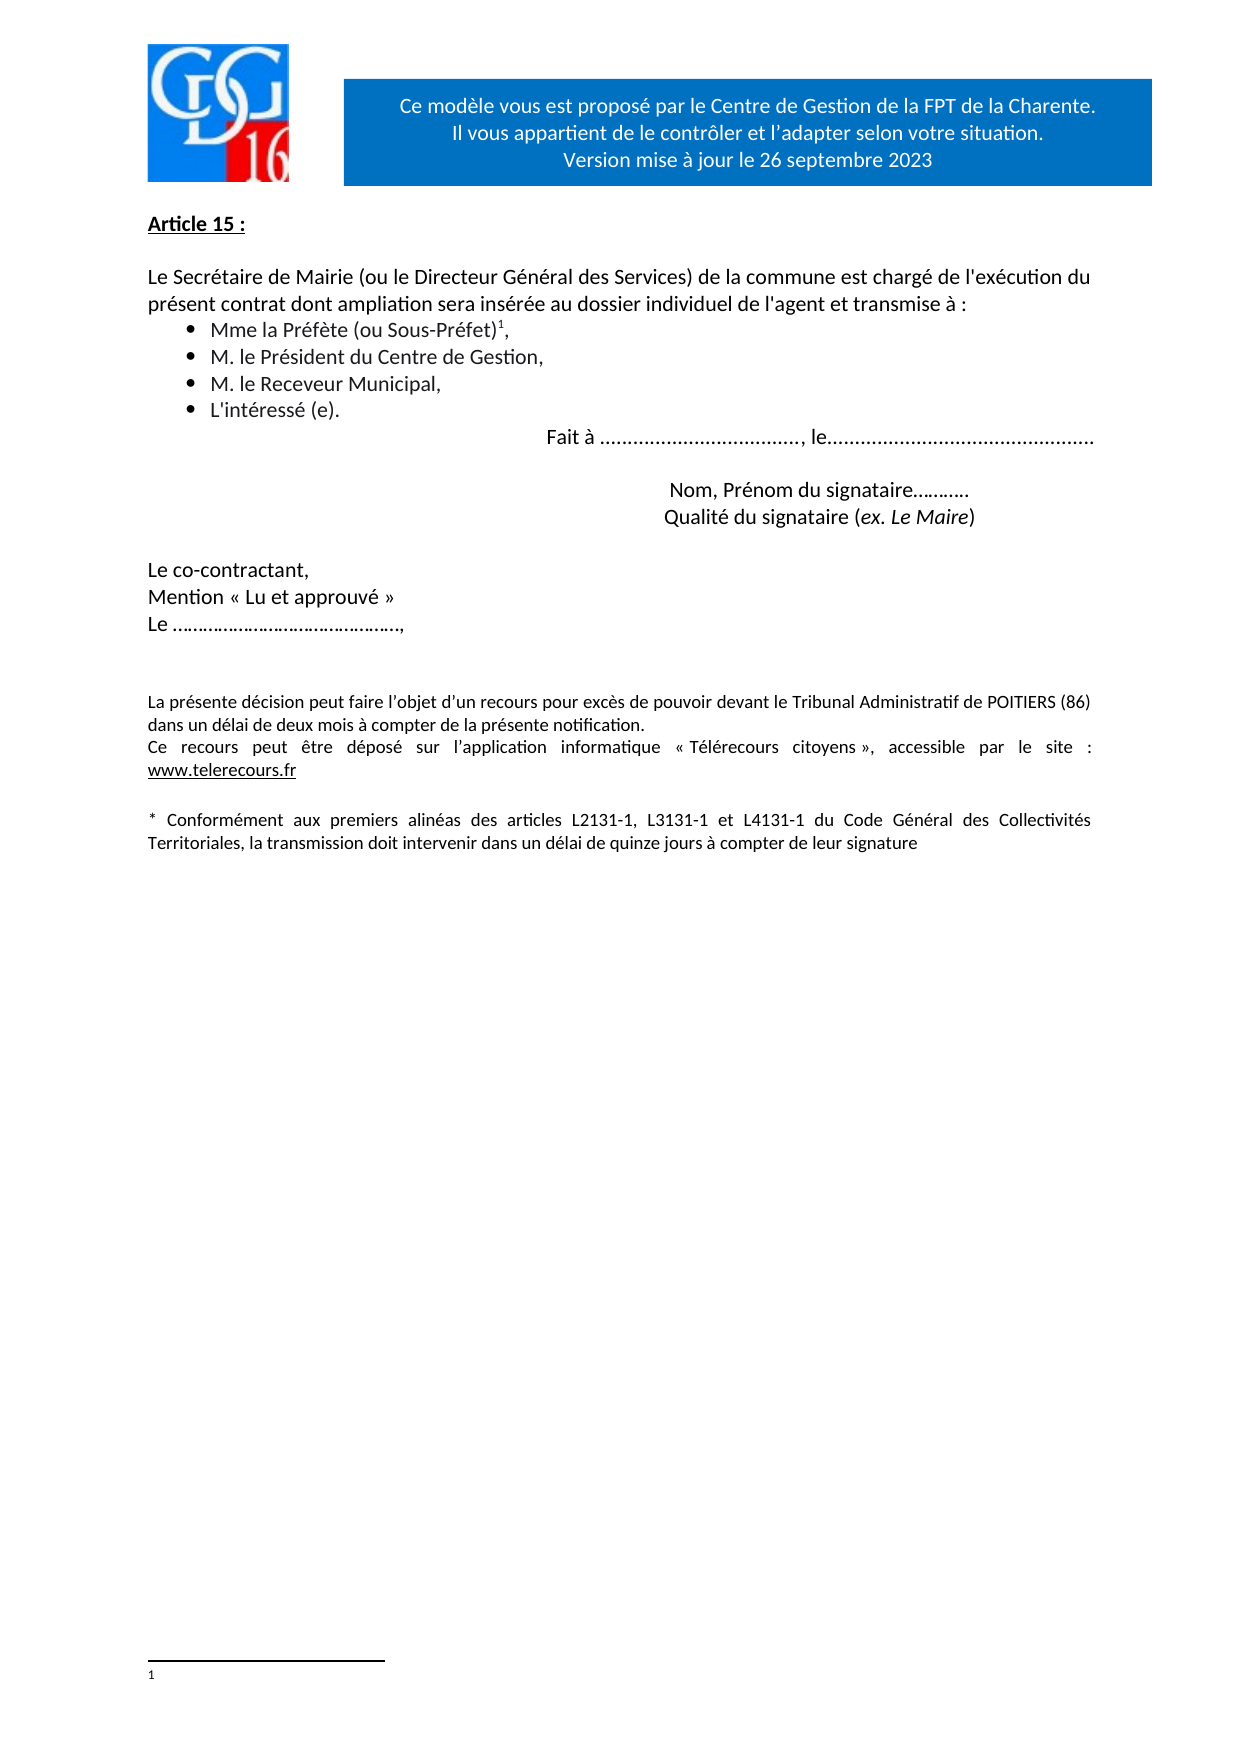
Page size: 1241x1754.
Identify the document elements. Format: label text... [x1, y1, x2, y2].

text Ce recours peut être déposé sur l’application informatique « Télérecours citoyens », accessible par le site : www.telerecours.fr [148, 736, 1092, 781]
list M. le Receveur Municipal, [187, 370, 1092, 396]
text Fait à , le [148, 423, 1096, 450]
picture [147, 44, 289, 182]
list Mme la Préfète (ou Sous-Préfet), [187, 316, 1092, 343]
list L'intéressé (e). [187, 396, 1092, 423]
text Le ………………………………………, [148, 610, 1092, 636]
text Qualité du signataire (ex. Le Maire) [546, 503, 1092, 530]
text Le Secrétaire de Mairie (ou le Directeur Général des Services) de la commune est chargé de l'exécution du présent contrat dont ampliation sera insérée au dossier individuel de l'agent et transmise à : [148, 263, 1092, 316]
text Article 15 : [148, 210, 1092, 236]
text Mention « Lu et approuvé » [148, 583, 1092, 610]
text * Conformément aux premiers alinéas des articles L2131-1, L3131-1 et L4131-1 du Code Général des Collectivités Territoriales, la transmission doit intervenir dans un délai de quinze jours à compter de leur signature [148, 808, 1092, 854]
list M. le Président du Centre de Gestion, [187, 343, 1092, 370]
text Nom, Prénom du signataire……….. [546, 476, 1092, 503]
text La présente décision peut faire l’objet d’un recours pour excès de pouvoir devant le Tribunal Administratif de POITIERS (86) dans un délai de deux mois à compter de la présente notification. [148, 690, 1092, 736]
text Le co-contractant, [148, 556, 1092, 583]
